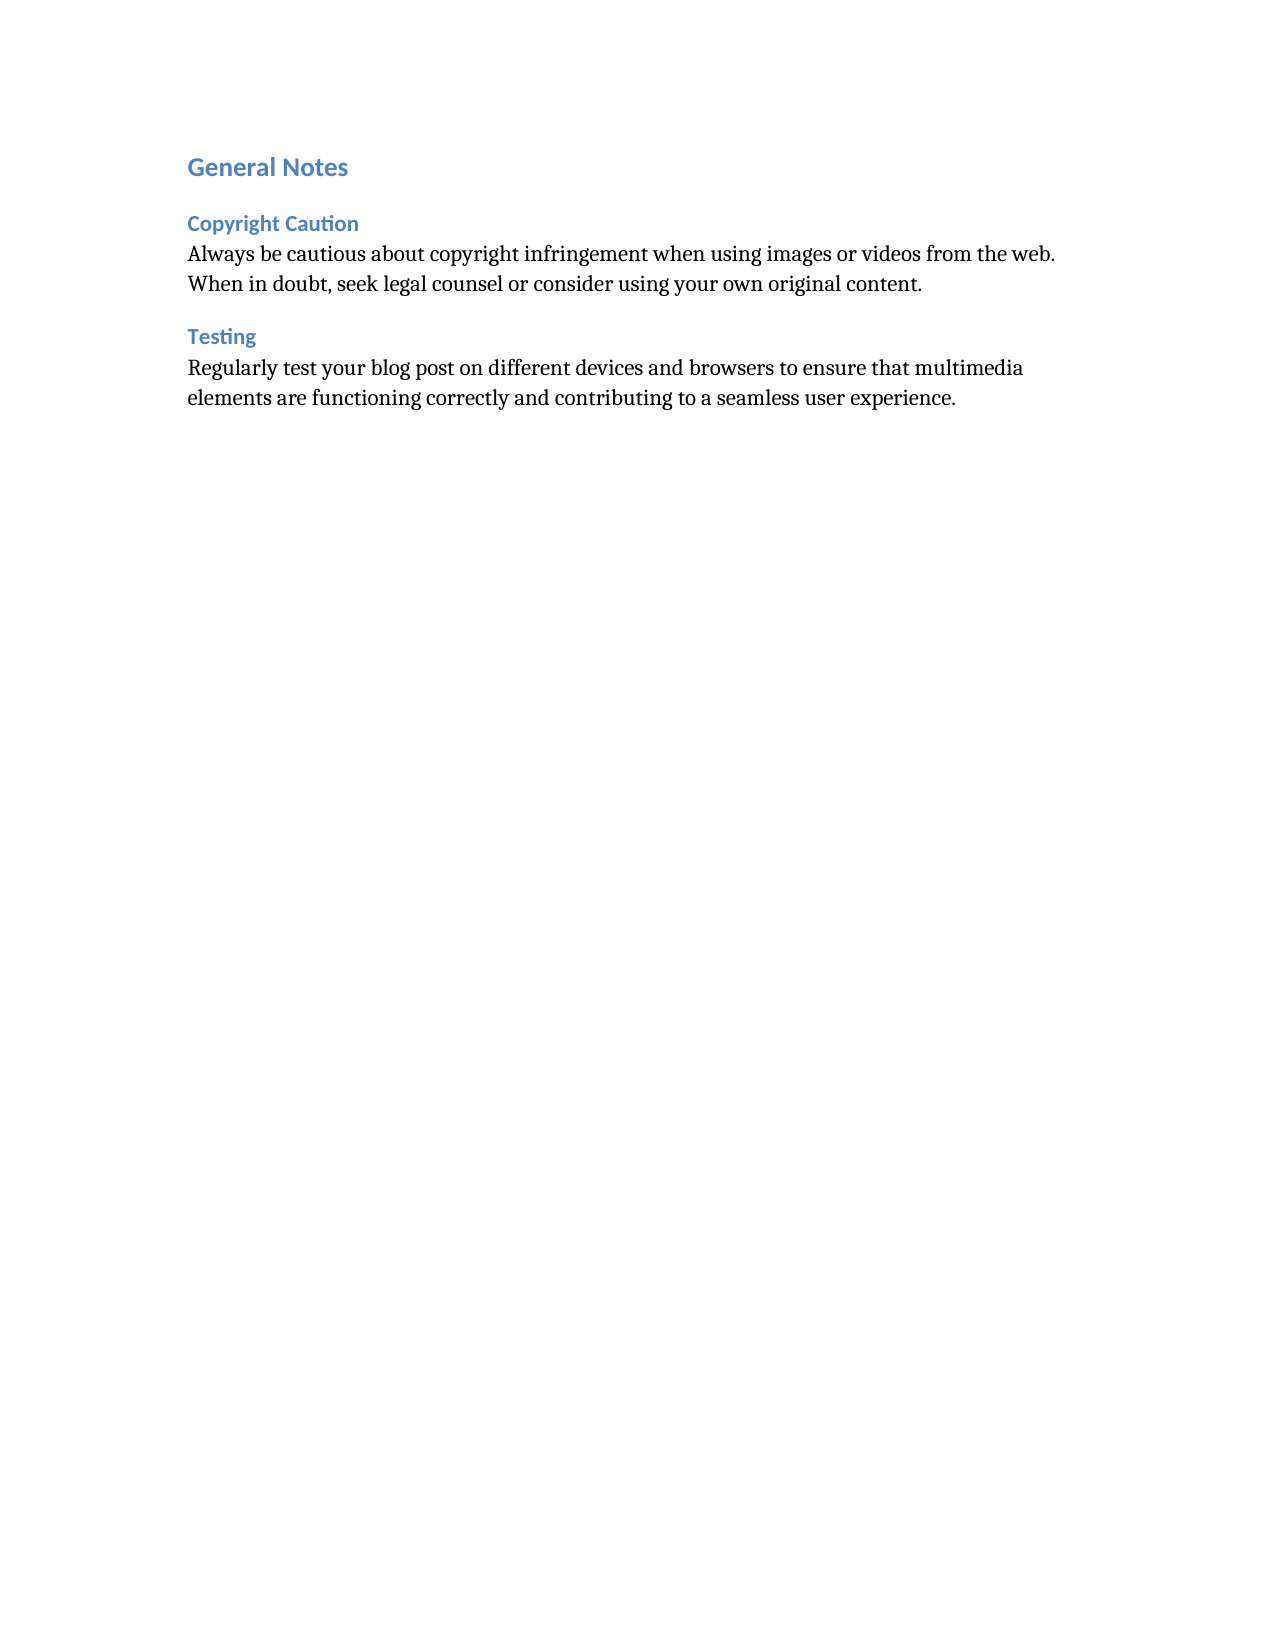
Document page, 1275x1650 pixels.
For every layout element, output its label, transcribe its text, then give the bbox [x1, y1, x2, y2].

text Always be cautious about copyright infringement when using images or videos from the web. When in doubt, seek legal counsel or consider using your own original content. [187, 241, 1087, 297]
subtitle Copyright Caution [187, 209, 1087, 237]
subtitle General Notes [187, 150, 1087, 183]
text Regularly test your blog post on different devices and browsers to ensure that multimedia elements are functioning correctly and contributing to a seamless user experience. [187, 354, 1087, 411]
subtitle Testing [187, 322, 1087, 350]
